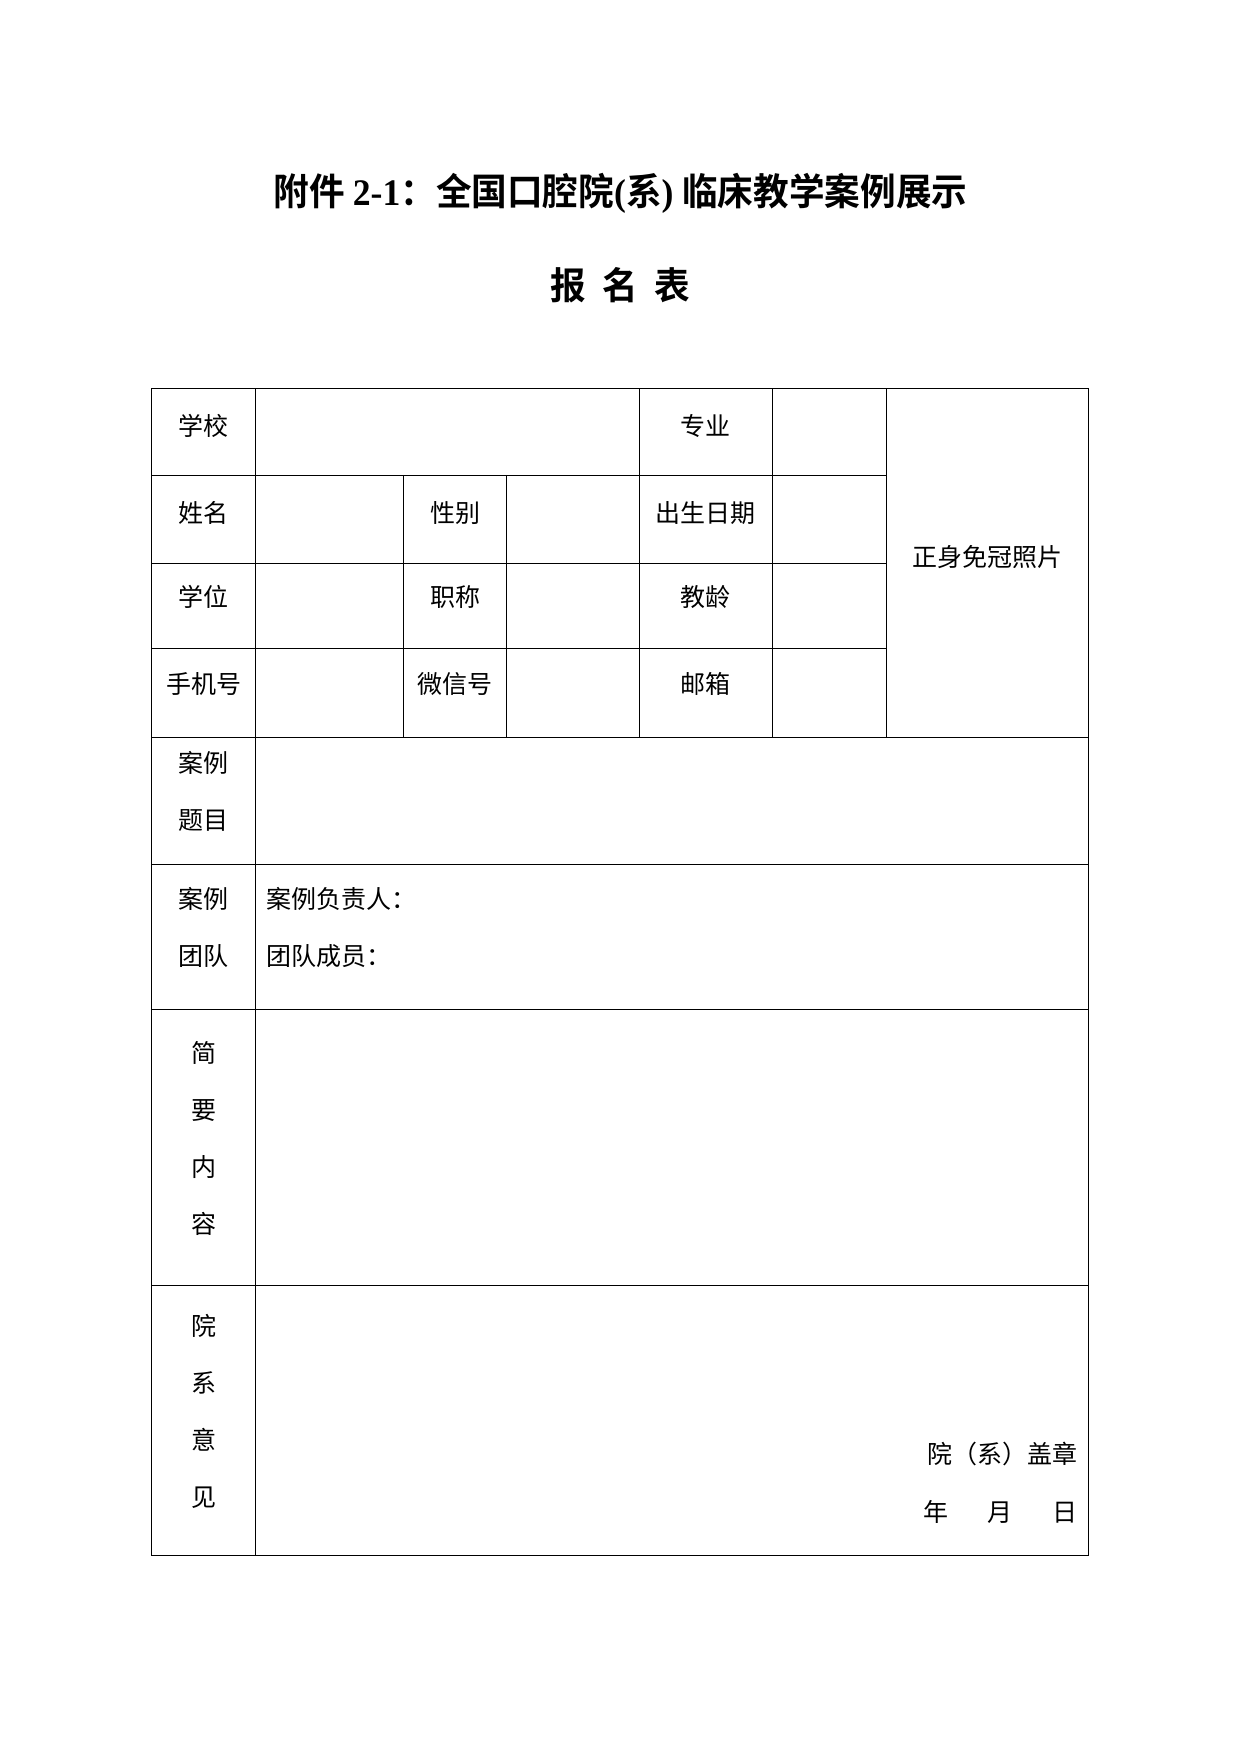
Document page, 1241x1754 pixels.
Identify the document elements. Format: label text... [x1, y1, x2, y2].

table_cell 性别 [404, 476, 506, 563]
text 报 名 表 [187, 251, 1053, 316]
table_header [256, 389, 639, 475]
table_cell [256, 476, 403, 563]
table_cell [773, 564, 886, 648]
table_cell 微信号 [404, 649, 506, 737]
table_cell [256, 738, 1088, 863]
table_cell [256, 649, 403, 737]
table_cell 姓名 [152, 476, 255, 563]
table_cell 简 要 内 容 [152, 1010, 255, 1285]
table_header 专业 [640, 389, 772, 475]
table_cell [507, 476, 639, 563]
table_cell [256, 1010, 1088, 1285]
table_cell [773, 476, 886, 563]
table_header 学校 [152, 389, 255, 475]
table_cell 邮箱 [640, 649, 772, 737]
table_cell 院（系）盖章 年 月 日 [256, 1286, 1088, 1555]
table_cell 院 系 意 见 [152, 1286, 255, 1555]
table_header [773, 389, 886, 475]
table_cell [773, 649, 886, 737]
table_header 正身免冠照片 [887, 389, 1088, 737]
table_cell 教龄 [640, 564, 772, 648]
table_cell 案例 题目 [152, 738, 255, 863]
table_cell 职称 [404, 564, 506, 648]
table_cell 案例 团队 [152, 865, 255, 1009]
table_cell [507, 564, 639, 648]
table_cell 案例负责人： 团队成员： [256, 865, 1088, 1009]
text 附件 2-1：全国口腔院(系) 临床教学案例展示 [187, 162, 1053, 216]
table_cell [256, 564, 403, 648]
table_cell [507, 649, 639, 737]
table_cell 学位 [152, 564, 255, 648]
table_cell 出生日期 [640, 476, 772, 563]
table_cell 手机号 [152, 649, 255, 737]
